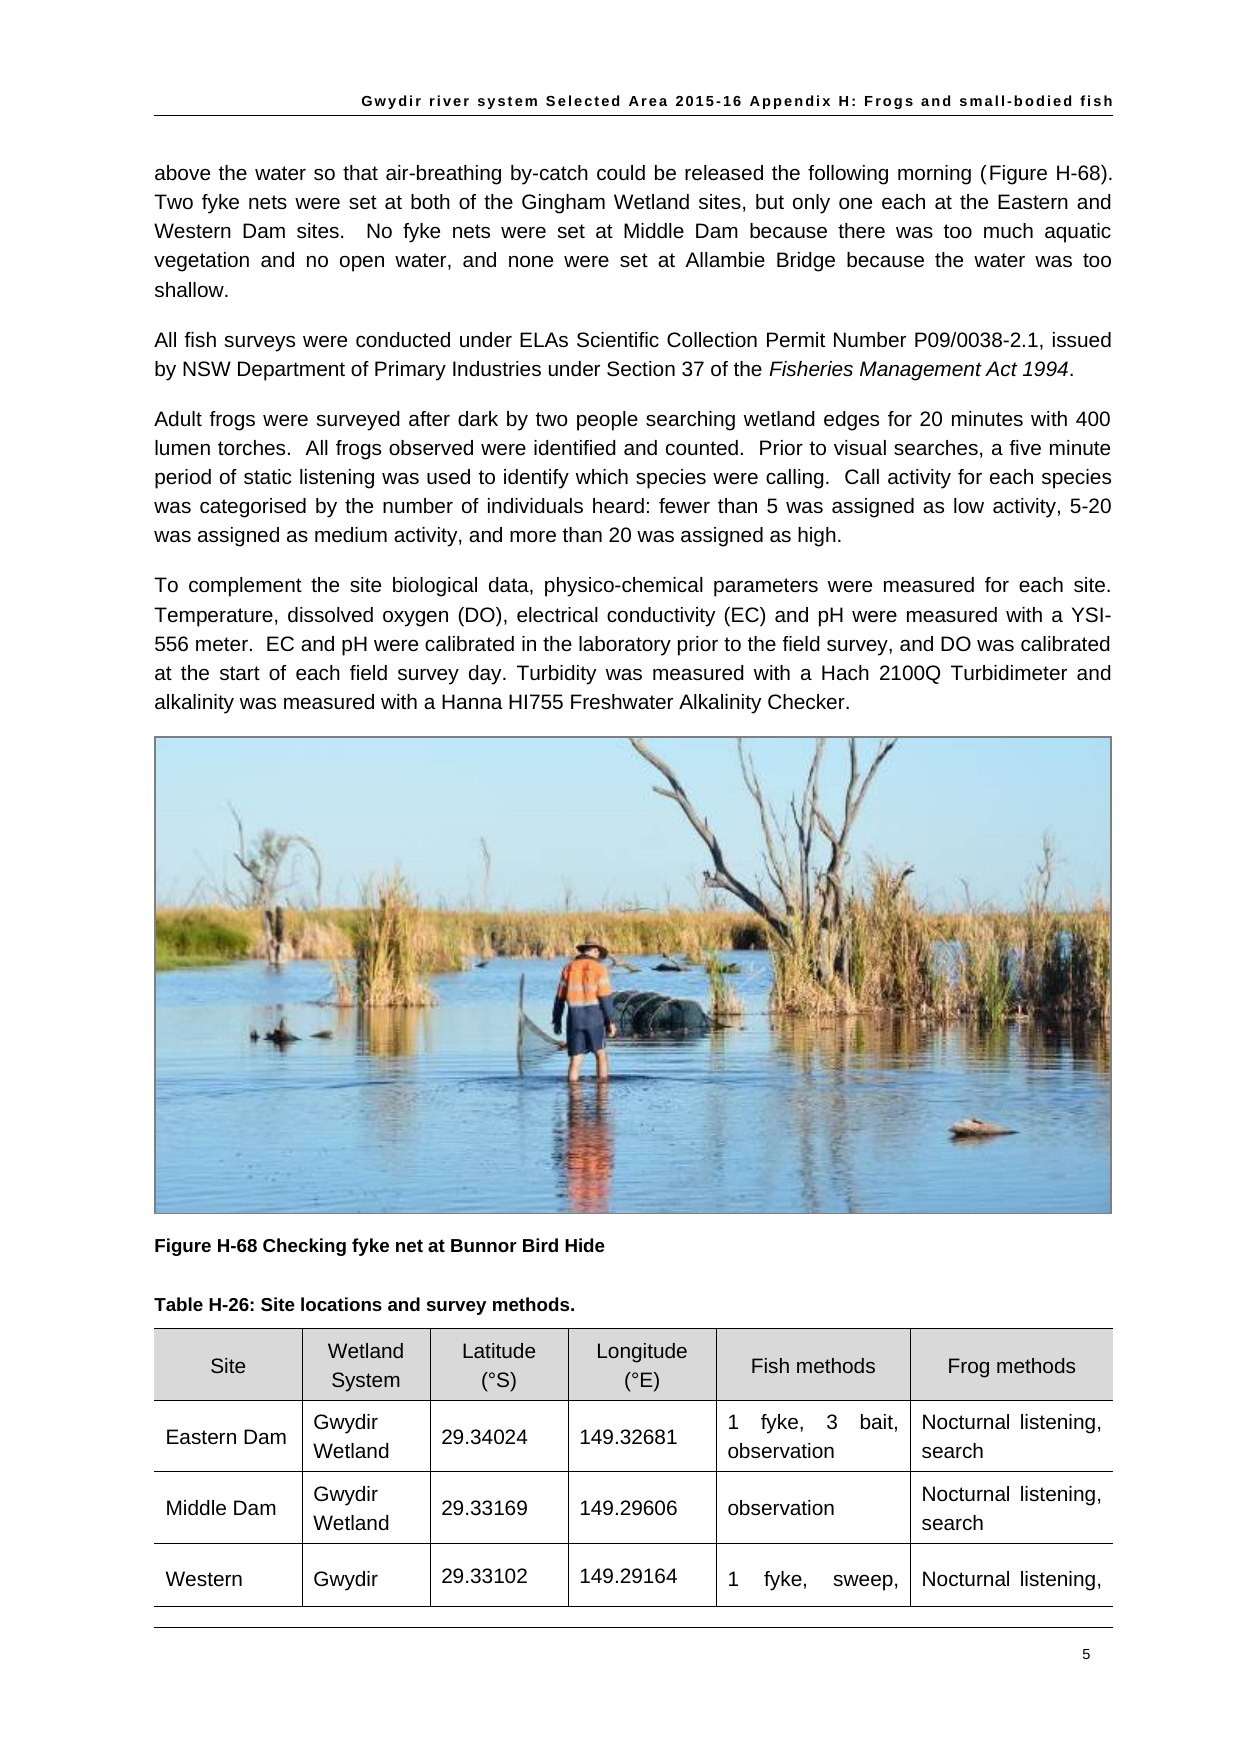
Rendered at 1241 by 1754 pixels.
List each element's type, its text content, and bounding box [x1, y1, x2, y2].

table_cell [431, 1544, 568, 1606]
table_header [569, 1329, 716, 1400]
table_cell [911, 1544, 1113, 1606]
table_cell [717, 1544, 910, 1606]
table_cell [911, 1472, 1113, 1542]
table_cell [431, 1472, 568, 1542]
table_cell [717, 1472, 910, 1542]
picture [156, 738, 1110, 1213]
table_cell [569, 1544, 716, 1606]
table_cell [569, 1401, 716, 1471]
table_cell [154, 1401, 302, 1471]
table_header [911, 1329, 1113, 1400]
text Adult frogs were surveyed after dark by two people searching wetland edges for 20 minutes with 400 lumen torches. All frogs observed were identified and counted. Prior to visual searches, a five minute period of static listening was used to identify which species were calling. Call activity for each species was categorised by the number of individuals heard: fewer than 5 was assigned as low activity, 5-20 was assigned as medium activity, and more than 20 was assigned as high. [154, 403, 1113, 549]
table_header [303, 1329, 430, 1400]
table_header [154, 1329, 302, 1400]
text To complement the site biological data, physico-chemical parameters were measured for each site. Temperature, dissolved oxygen (DO), electrical conductivity (EC) and pH were measured with a YSI-556 meter. EC and pH were calibrated in the laboratory prior to the field survey, and DO was calibrated at the start of each field survey day. Turbidity was measured with a Hach 2100Q Turbidimeter and alkalinity was measured with a Hanna HI755 Freshwater Alkalinity Checker. [154, 569, 1113, 715]
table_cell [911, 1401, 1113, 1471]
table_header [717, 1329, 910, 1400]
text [154, 157, 1113, 303]
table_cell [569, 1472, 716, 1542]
text All fish surveys were conducted under ELAs Scientific Collection Permit Number P09/0038-2.1, issued by NSW Department of Primary Industries under Section 37 of the Fisheries Management Act 1994. [154, 324, 1113, 382]
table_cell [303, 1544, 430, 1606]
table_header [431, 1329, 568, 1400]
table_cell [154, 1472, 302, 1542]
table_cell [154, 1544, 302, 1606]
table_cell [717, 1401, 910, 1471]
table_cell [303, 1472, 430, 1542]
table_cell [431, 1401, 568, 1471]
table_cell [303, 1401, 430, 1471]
